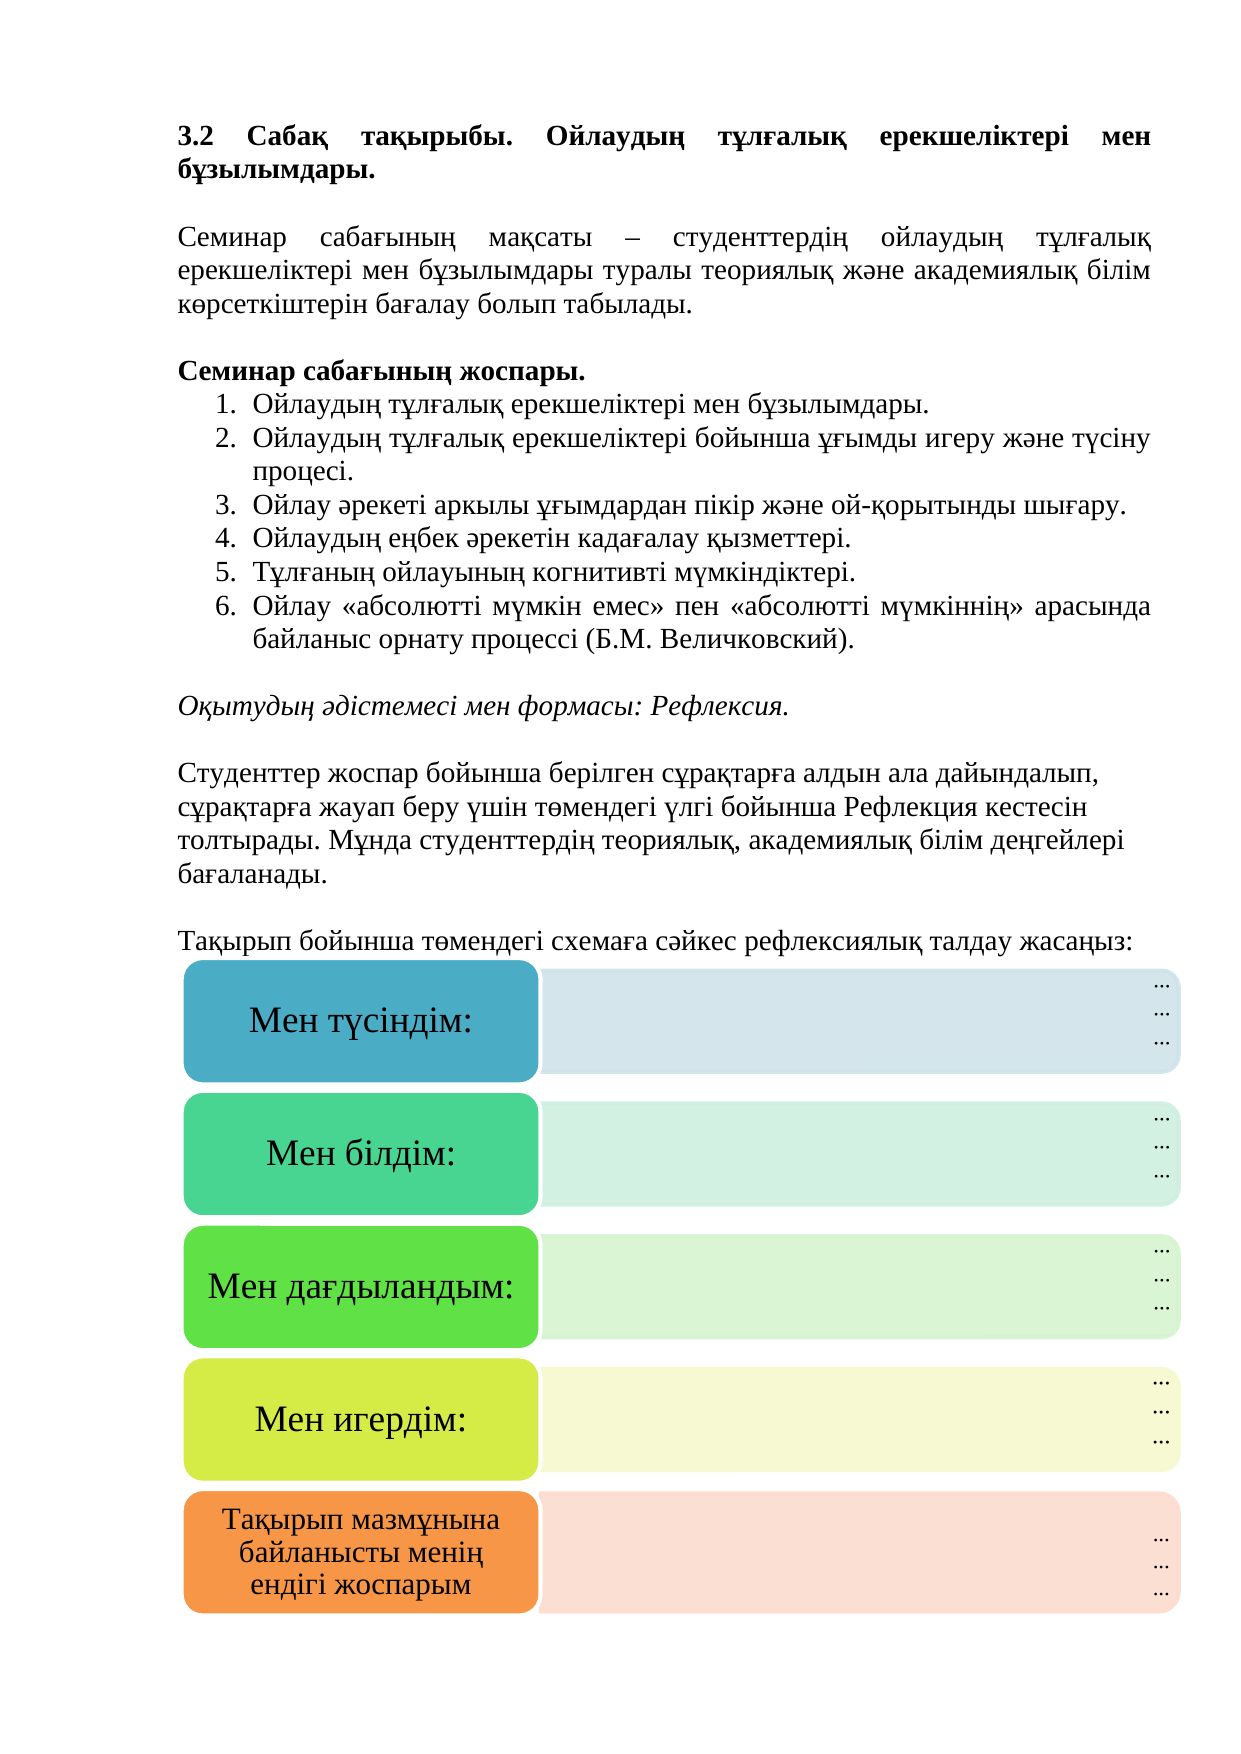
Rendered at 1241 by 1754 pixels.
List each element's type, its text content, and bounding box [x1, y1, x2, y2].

list Ойлаудың тұлғалық ерекшеліктері бойынша ұғымды игеру және түсіну процесi. [215, 420, 1152, 487]
list Ойлау «абсолютті мүмкін емес» пен «абсолютті мүмкіннің» арасында байланыс орнату процессі (Б.М. Величковский). [215, 588, 1152, 655]
text Семинар сабағының мақсаты – студенттердің ойлаудың тұлғалық ерекшеліктері мен бұзылымдары туралы теориялық және академиялық білім көрсеткіштерін бағалау болып табылады. [177, 219, 1152, 319]
text 3.2 Сабақ тақырыбы. Ойлаудың тұлғалық ерекшеліктері мен бұзылымдары. [177, 118, 1152, 185]
list Ойлау әрекетi аркылы ұғымдардан пiкiр және ой-қорытынды шығару. [215, 487, 1152, 521]
text Тақырып бойынша төмендегі схемаға сәйкес рефлексиялық талдау жасаңыз: [177, 923, 1152, 957]
list Ойлаудың еңбек әрекетiн кадағалау қызметтерi. [215, 521, 1152, 554]
text Оқытудың әдістемесі мен формасы: Рефлексия. [177, 688, 1152, 722]
text Студенттер жоспар бойынша берілген сұрақтарға алдын ала дайындалып, сұрақтарға жауап беру үшін төмендегі үлгі бойынша Рефлекция кестесін толтырады. Мұнда студенттердің теориялық, академиялық білім деңгейлері бағаланады. [177, 755, 1152, 889]
text Семинар сабағының жоспары. [177, 353, 1152, 386]
list Ойлаудың тұлғалық ерекшеліктері мен бұзылымдары. [215, 386, 1152, 420]
list Тұлғаның ойлауының когнитивтi мүмкiндіктерi. [215, 554, 1152, 588]
